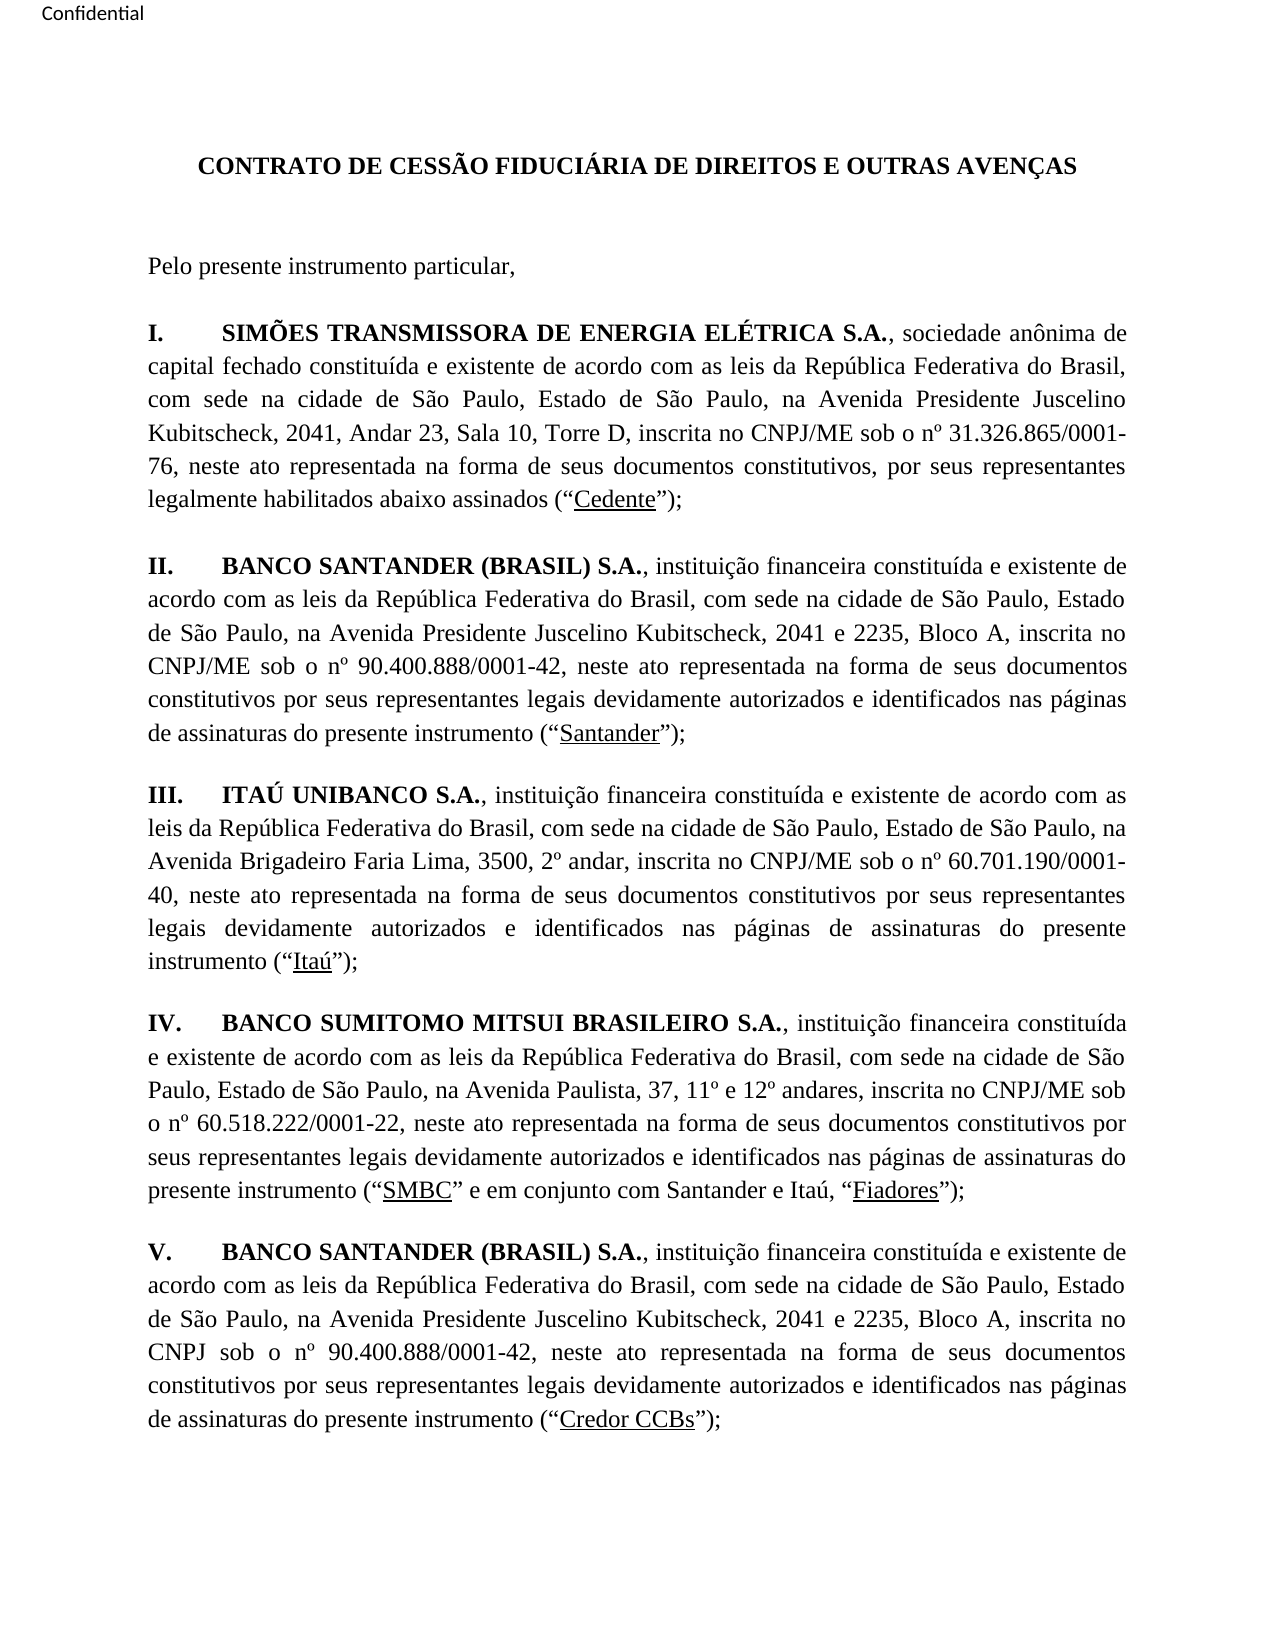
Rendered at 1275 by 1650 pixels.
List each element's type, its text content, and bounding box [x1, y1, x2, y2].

list BANCO SANTANDER (BRASIL) S.A., instituição financeira constituída e existente de acordo com as leis da República Federativa do Brasil, com sede na cidade de São Paulo, Estado de São Paulo, na Avenida Presidente Juscelino Kubitscheck, 2041 e 2235, Bloco A, inscrita no CNPJ sob o nº 90.400.888/0001-42, neste ato representada na forma de seus documentos constitutivos por seus representantes legais devidamente autorizados e identificados nas páginas de assinaturas do presente instrumento (“Credor CCBs”); [148, 1234, 1127, 1434]
list SIMÕES TRANSMISSORA DE ENERGIA ELÉTRICA S.A., sociedade anônima de capital fechado constituída e existente de acordo com as leis da República Federativa do Brasil, com sede na cidade de São Paulo, Estado de São Paulo, na Avenida Presidente Juscelino Kubitscheck, 2041, Andar 23, Sala 10, Torre D, inscrita no CNPJ/ME sob o nº 31.326.865/0001-76, neste ato representada na forma de seus documentos constitutivos, por seus representantes legalmente habilitados abaixo assinados (“Cedente”); [148, 314, 1127, 514]
list ITAÚ UNIBANCO S.A., instituição financeira constituída e existente de acordo com as leis da República Federativa do Brasil, com sede na cidade de São Paulo, Estado de São Paulo, na Avenida Brigadeiro Faria Lima, 3500, 2º andar, inscrita no CNPJ/ME sob o nº 60.701.190/0001-40, neste ato representada na forma de seus documentos constitutivos por seus representantes legais devidamente autorizados e identificados nas páginas de assinaturas do presente instrumento (“Itaú”); [148, 776, 1127, 976]
text Pelo presente instrumento particular, [148, 248, 1127, 281]
list BANCO SANTANDER (BRASIL) S.A., instituição financeira constituída e existente de acordo com as leis da República Federativa do Brasil, com sede na cidade de São Paulo, Estado de São Paulo, na Avenida Presidente Juscelino Kubitscheck, 2041 e 2235, Bloco A, inscrita no CNPJ/ME sob o nº 90.400.888/0001-42, neste ato representada na forma de seus documentos constitutivos por seus representantes legais devidamente autorizados e identificados nas páginas de assinaturas do presente instrumento (“Santander”); [148, 548, 1127, 748]
list BANCO SUMITOMO MITSUI BRASILEIRO S.A., instituição financeira constituída e existente de acordo com as leis da República Federativa do Brasil, com sede na cidade de São Paulo, Estado de São Paulo, na Avenida Paulista, 37, 11º e 12º andares, inscrita no CNPJ/ME sob o nº 60.518.222/0001-22, neste ato representada na forma de seus documentos constitutivos por seus representantes legais devidamente autorizados e identificados nas páginas de assinaturas do presente instrumento (“SMBC” e em conjunto com Santander e Itaú, “Fiadores”); [148, 1005, 1127, 1205]
subtitle CONTRATO DE CESSÃO FIDUCIÁRIA DE DIREITOS E OUTRAS AVENÇAS [148, 148, 1127, 181]
